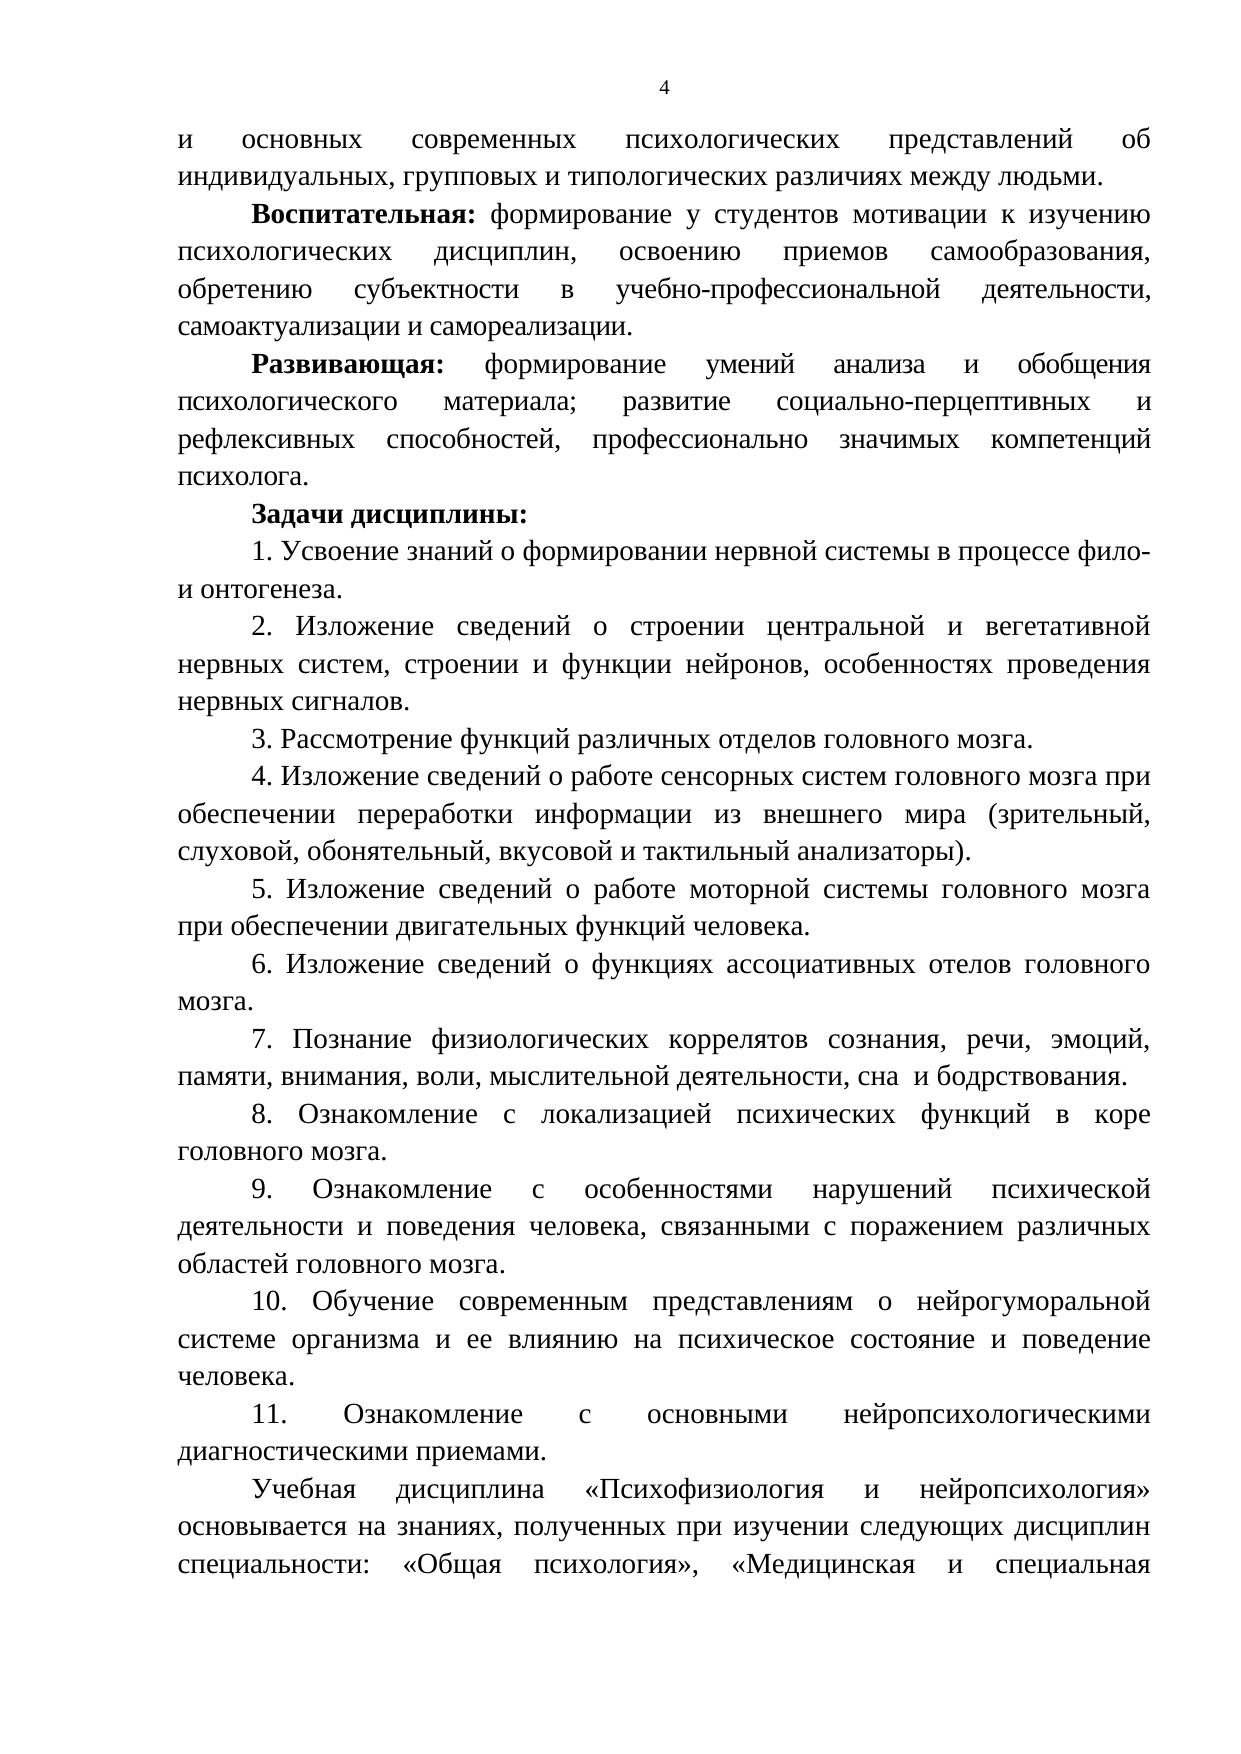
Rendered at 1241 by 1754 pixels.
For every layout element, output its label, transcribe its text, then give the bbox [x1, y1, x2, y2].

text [177, 118, 1152, 193]
text 5. Изложение сведений о работе моторной системы головного мозга при обеспечении двигательных функций человека. [177, 868, 1152, 943]
text 10. Обучение современным представлениям о нейрогуморальной системе организма и ее влиянию на психическое состояние и поведение человека. [177, 1281, 1152, 1393]
text 7. Познание физиологических коррелятов сознания, речи, эмоций, памяти, внимания, воли, мыслительной деятельности, сна и бодрствования. [177, 1018, 1152, 1093]
text 2. Изложение сведений о строении центральной и вегетативной нервных систем, строении и функции нейронов, особенностях проведения нервных сигналов. [177, 606, 1152, 718]
text 8. Ознакомление с локализацией психических функций в коре головного мозга. [177, 1093, 1152, 1168]
text 6. Изложение сведений о функциях ассоциативных отелов головного мозга. [177, 943, 1152, 1018]
text 9. Ознакомление с особенностями нарушений психической деятельности и поведения человека, связанными с поражением различных областей головного мозга. [177, 1168, 1152, 1281]
text 11. Ознакомление с основными нейропсихологическими диагностическими приемами. [177, 1393, 1152, 1468]
text 3. Рассмотрение функций различных отделов головного мозга. [177, 718, 1152, 756]
text Развивающая: формирование умений анализа и обобщения психологического материала; развитие социально-перцептивных и рефлексивных способностей, профессионально значимых компетенций психолога. [177, 343, 1152, 493]
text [177, 1468, 1152, 1581]
text 4. Изложение сведений о работе сенсорных систем головного мозга при обеспечении переработки информации из внешнего мира (зрительный, слуховой, обонятельный, вкусовой и тактильный анализаторы). [177, 756, 1152, 868]
text Задачи дисциплины: [177, 493, 1152, 531]
text 1. Усвоение знаний о формировании нервной системы в процессе фило- и онтогенеза. [177, 531, 1152, 606]
text Воспитательная: формирование у студентов мотивации к изучению психологических дисциплин, освоению приемов самообразования, обретению субъектности в учебно-профессиональной деятельности, самоактуализации и самореализации. [177, 193, 1152, 343]
